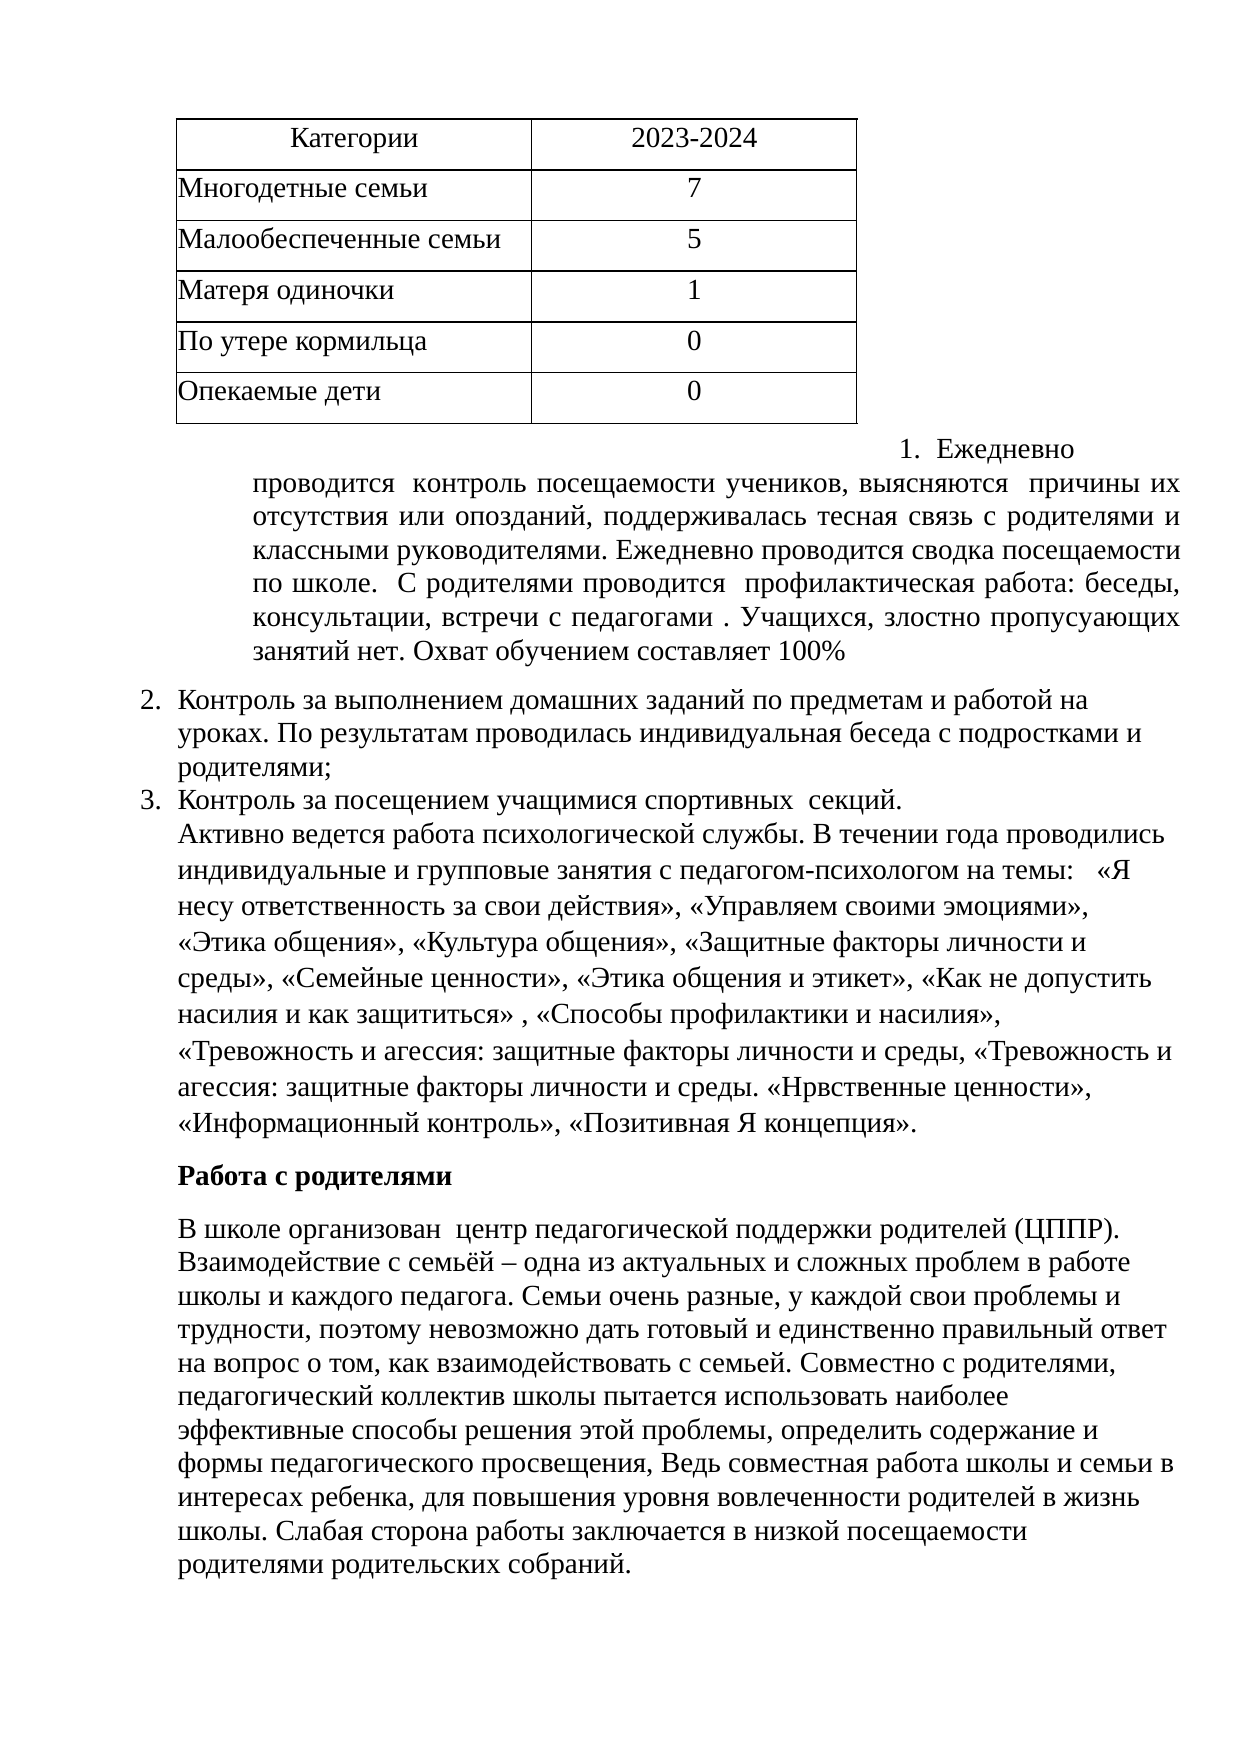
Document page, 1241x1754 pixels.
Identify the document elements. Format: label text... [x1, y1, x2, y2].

table_cell Опекаемые дети [177, 373, 531, 422]
table_cell 0 [532, 373, 856, 422]
table_header 2023-2024 [532, 120, 856, 169]
text Работа с родителями [177, 1158, 1181, 1191]
table_cell Малообеспеченные семьи [177, 221, 531, 270]
table_cell 1 [532, 272, 856, 321]
table_cell По утере кормильца [177, 323, 531, 372]
table_cell 0 [532, 323, 856, 372]
list Контроль за выполнением домашних заданий по предметам и работой на уроках. По результатам проводилась индивидуальная беседа с подростками и родителями; [140, 682, 1181, 782]
table_cell 5 [532, 221, 856, 270]
text Активно ведется работа психологической службы. В течении года проводились индивидуальные и групповые занятия с педагогом-психологом на темы: «Я несу ответственность за свои действия», «Управляем своими эмоциями», «Этика общения», «Культура общения», «Защитные факторы личности и среды», «Семейные ценности», «Этика общения и этикет», «Как не допустить насилия и как защититься» , «Способы профилактики и насилия», «Тревожность и агессия: защитные факторы личности и среды, «Тревожность и агессия: защитные факторы личности и среды. «Нрвственные ценности», «Информационный контроль», «Позитивная Я концепция». [177, 816, 1181, 1139]
table_header Категории [177, 120, 531, 169]
list Ежедневно проводится контроль посещаемости учеников, выясняются причины их отсутствия или опозданий, поддерживалась тесная связь с родителями и классными руководителями. Ежедневно проводится сводка посещаемости по школе. С родителями проводится профилактическая работа: беседы, консультации, встречи с педагогами . Учащихся, злостно пропусуающих занятий нет. Охват обучением составляет 100% [215, 431, 1181, 666]
table_cell Матеря одиночки [177, 272, 531, 321]
text В школе организован центр педагогической поддержки родителей (ЦППР). Взаимодействие с семьёй – одна из актуальных и сложных проблем в работе школы и каждого педагога. Семьи очень разные, у каждой свои проблемы и трудности, поэтому невозможно дать готовый и единственно правильный ответ на вопрос о том, как взаимодействовать с семьей. Совместно с родителями, педагогический коллектив школы пытается использовать наиболее эффективные способы решения этой проблемы, определить содержание и формы педагогического просвещения, Ведь совместная работа школы и семьи в интересах ребенка, для повышения уровня вовлеченности родителей в жизнь школы. Слабая сторона работы заключается в низкой посещаемости родителями родительских собраний. [177, 1211, 1181, 1580]
table_cell 7 [532, 171, 856, 219]
table_cell Многодетные семьи [177, 171, 531, 219]
list Контроль за посещением учащимися спортивных секций. [140, 782, 1181, 816]
